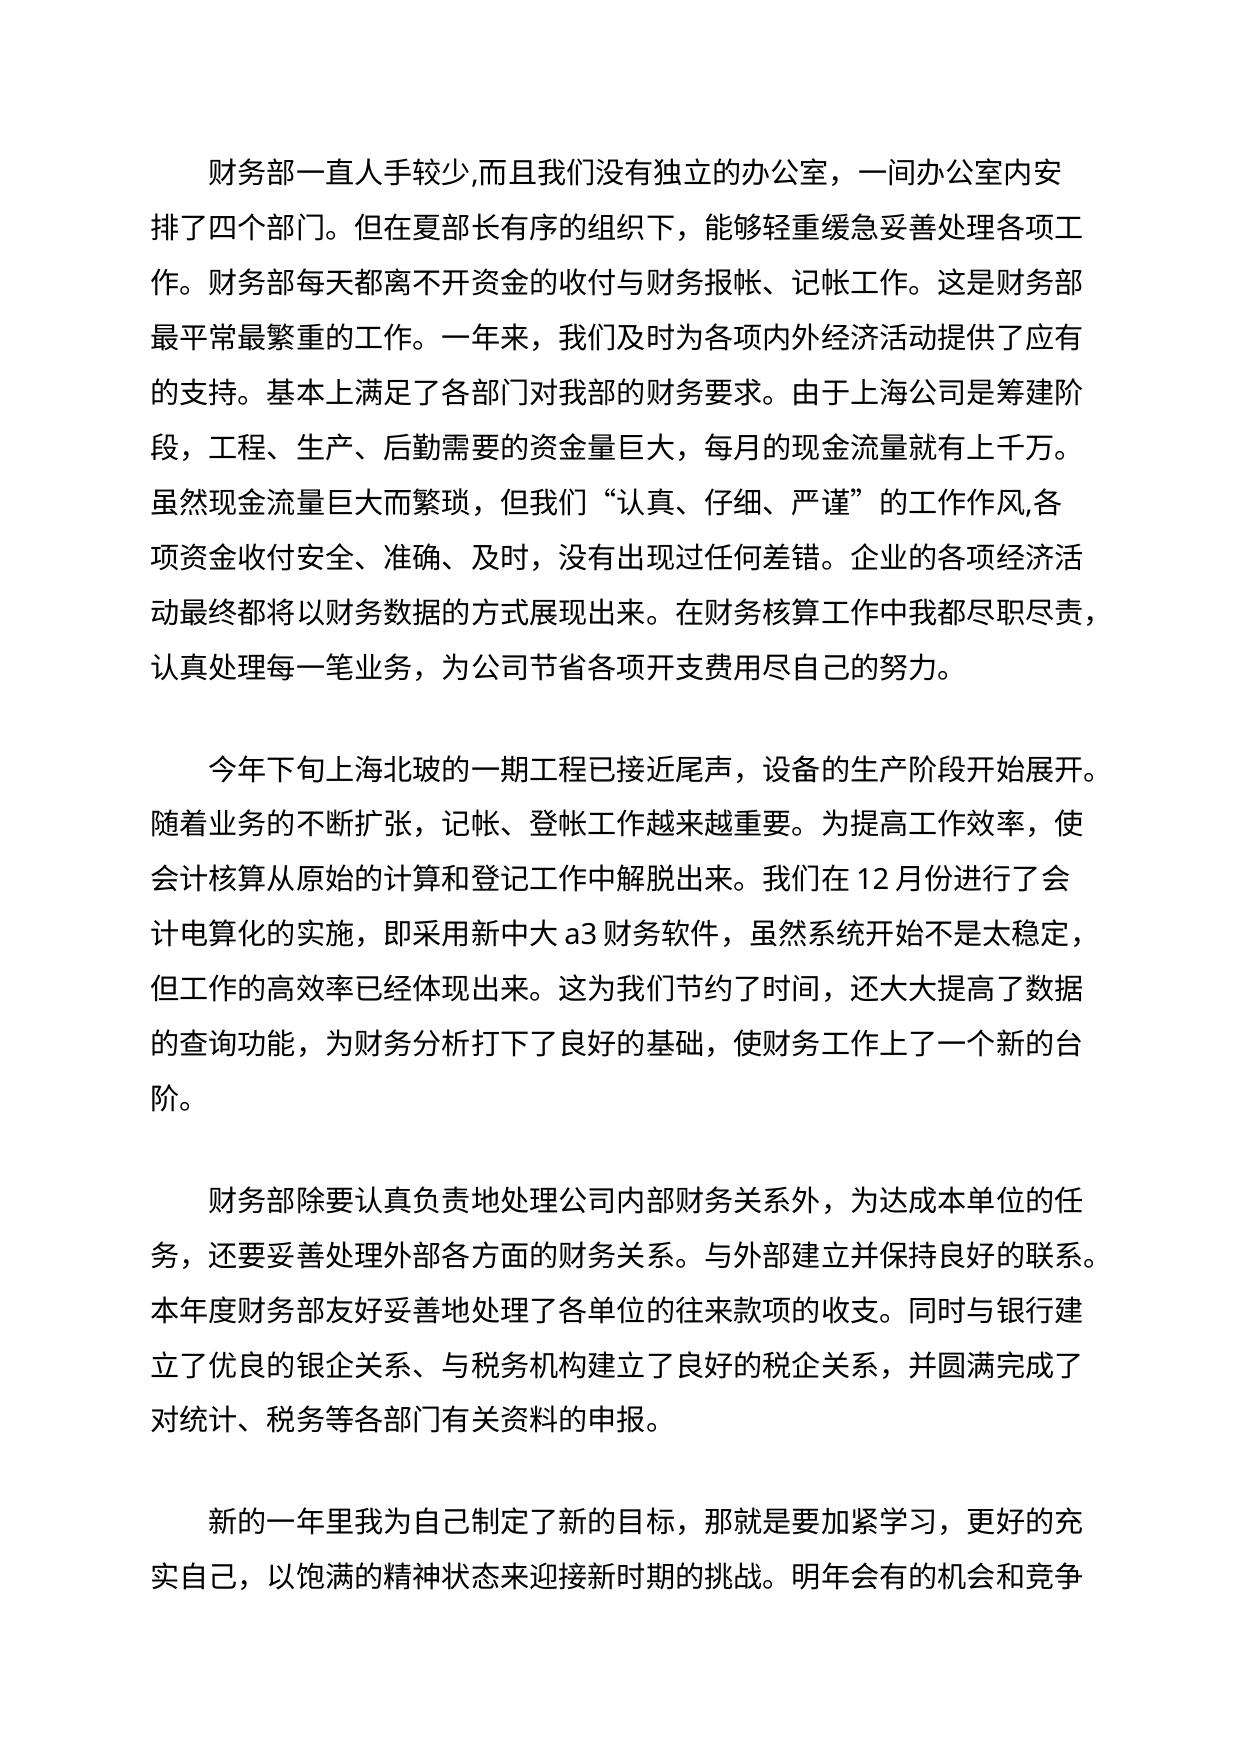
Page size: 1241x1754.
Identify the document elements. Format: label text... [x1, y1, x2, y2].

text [150, 1499, 1090, 1596]
text 财务部一直人手较少,而且我们没有独立的办公室，一间办公室内安排了四个部门。但在夏部长有序的组织下，能够轻重缓急妥善处理各项工作。财务部每天都离不开资金的收付与财务报帐、记帐工作。这是财务部最平常最繁重的工作。一年来，我们及时为各项内外经济活动提供了应有的支持。基本上满足了各部门对我部的财务要求。由于上海公司是筹建阶段，工程、生产、后勤需要的资金量巨大，每月的现金流量就有上千万。虽然现金流量巨大而繁琐，但我们“认真、仔细、严谨”的工作作风,各项资金收付安全、准确、及时，没有出现过任何差错。企业的各项经济活动最终都将以财务数据的方式展现出来。在财务核算工作中我都尽职尽责，认真处理每一笔业务，为公司节省各项开支费用尽自己的努力。 [150, 150, 1090, 687]
text 今年下旬上海北玻的一期工程已接近尾声，设备的生产阶段开始展开。随着业务的不断扩张，记帐、登帐工作越来越重要。为提高工作效率，使会计核算从原始的计算和登记工作中解脱出来。我们在12月份进行了会计电算化的实施，即采用新中大a3财务软件，虽然系统开始不是太稳定，但工作的高效率已经体现出来。这为我们节约了时间，还大大提高了数据的查询功能，为财务分析打下了良好的基础，使财务工作上了一个新的台阶。 [150, 746, 1090, 1118]
text 财务部除要认真负责地处理公司内部财务关系外，为达成本单位的任务，还要妥善处理外部各方面的财务关系。与外部建立并保持良好的联系。本年度财务部友好妥善地处理了各单位的往来款项的收支。同时与银行建立了优良的银企关系、与税务机构建立了良好的税企关系，并圆满完成了对统计、税务等各部门有关资料的申报。 [150, 1177, 1090, 1439]
